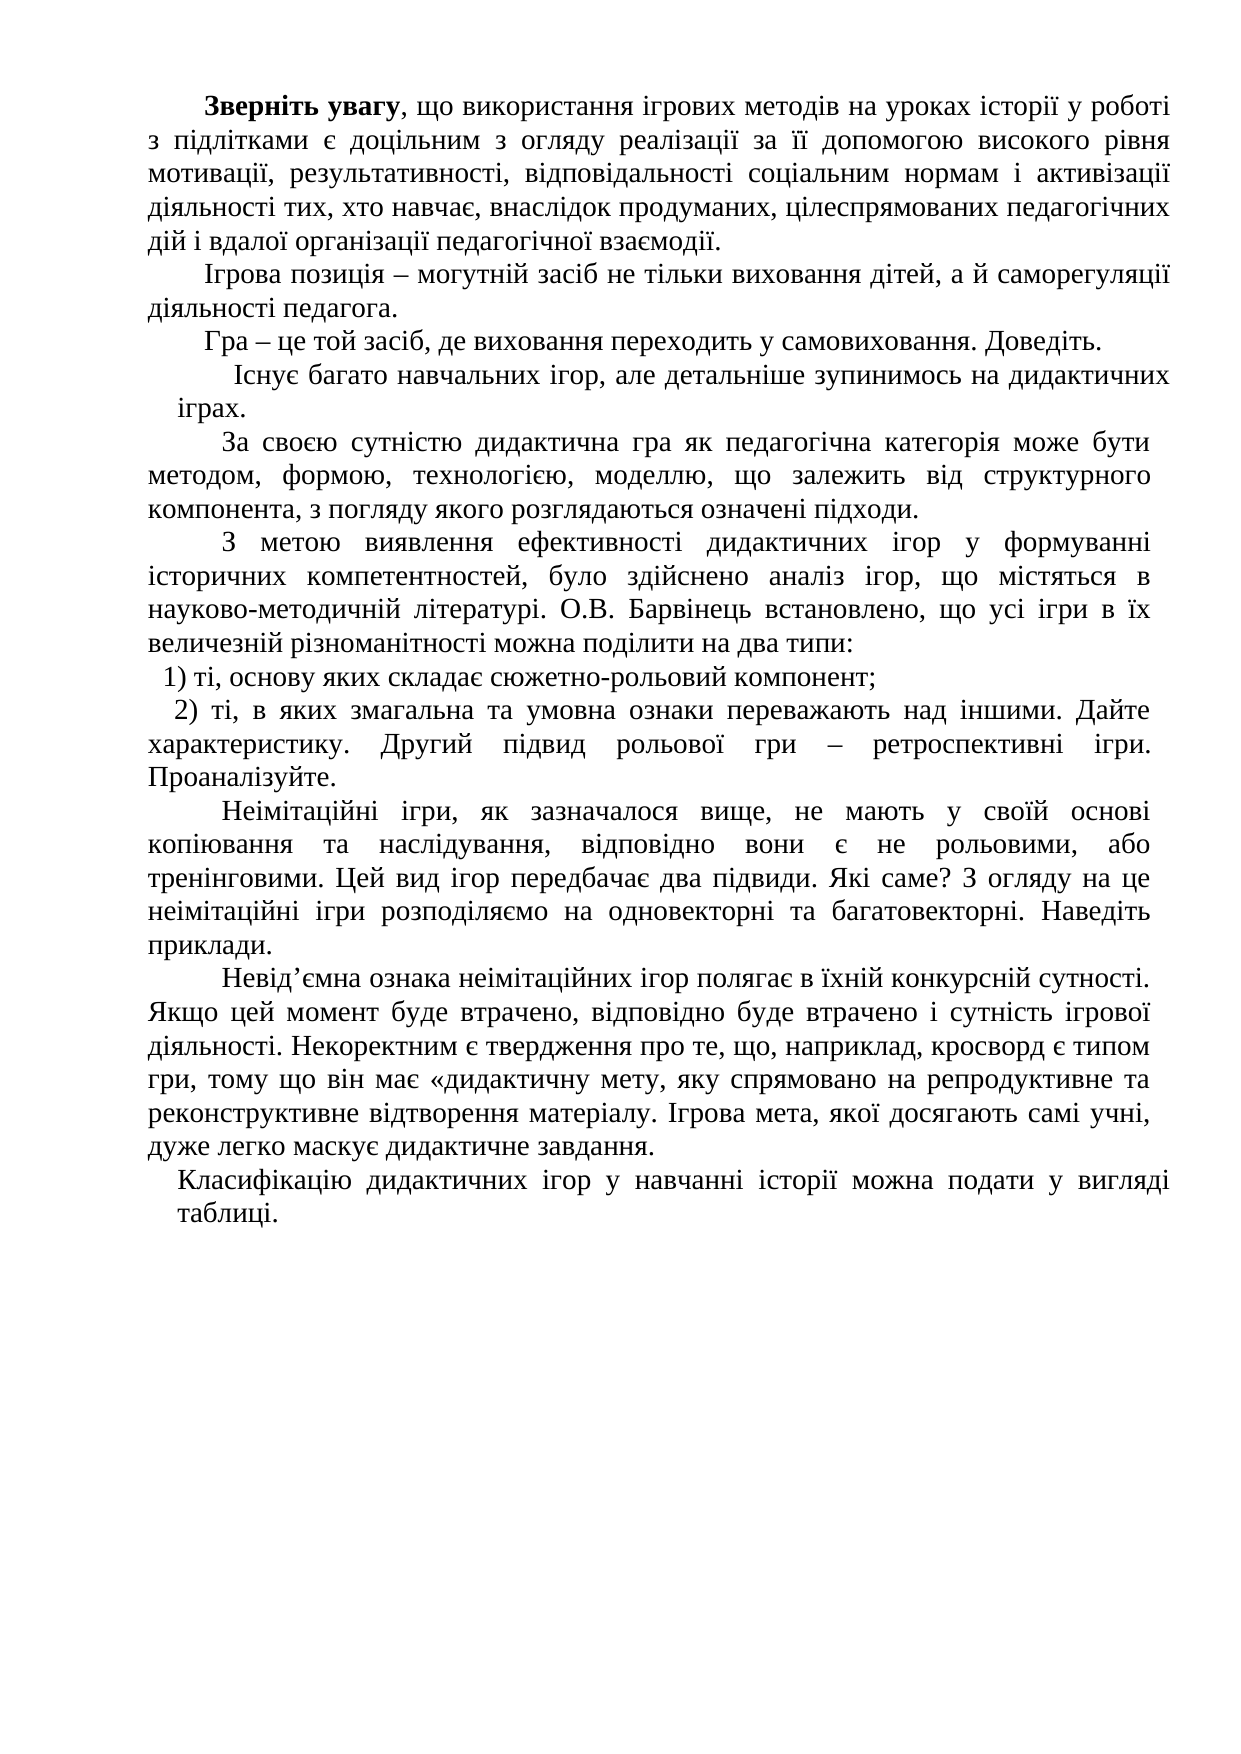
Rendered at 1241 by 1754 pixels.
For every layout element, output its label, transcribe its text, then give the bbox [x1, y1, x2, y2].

text Класифікацію дидактичних ігор у навчанні історії можна подати у вигляді таблиці. [177, 1162, 1171, 1229]
text За своєю сутністю дидактична гра як педагогічна категорія може бути методом, формою, технологією, моделлю, що залежить від структурного компонента, з погляду якого розглядаються означені підходи. [148, 424, 1152, 524]
text Невід’ємна ознака неімітаційних ігор полягає в їхній конкурсній сутності. Якщо цей момент буде втрачено, відповідно буде втрачено і сутність ігрової діяльності. Некоректним є твердження про те, що, наприклад, кросворд є типом гри, тому що він має «дидактичну мету, яку спрямовано на репродуктивне та реконструктивне відтворення матеріалу. Ігрова мета, якої досягають самі учні, дуже легко маскує дидактичне завдання. [148, 961, 1152, 1162]
text Гра – це той засіб, де виховання переходить у самовиховання. Доведіть. [148, 323, 1171, 357]
text З метою виявлення ефективності дидактичних ігор у формуванні історичних компетентностей, було здійснено аналіз ігор, що містяться в науково-методичній літературі. О.В. Барвінець встановлено, що усі ігри в їх величезній різноманітності можна поділити на два типи: [148, 524, 1152, 659]
text 2) ті, в яких змагальна та умовна ознаки переважають над іншими. Дайте характеристику. Другий підвид рольової гри – ретроспективні ігри. Проаналізуйте. [148, 692, 1152, 793]
text Неімітаційні ігри, як зазначалося вище, не мають у своїй основі копіювання та наслідування, відповідно вони є не рольовими, або тренінговими. Цей вид ігор передбачає два підвиди. Які саме? З огляду на це неімітаційні ігри розподіляємо на одновекторні та багатовекторні. Наведіть приклади. [148, 793, 1152, 961]
text Ігрова позиція – могутній засіб не тільки виховання дітей, а й саморегуляції діяльності педагога. [148, 256, 1171, 323]
text Зверніть увагу, що використання ігрових методів на уроках історії у роботі з підлітками є доцільним з огляду реалізації за її допомогою високого рівня мотивації, результативності, відповідальності соціальним нормам і активізації діяльності тих, хто навчає, внаслідок продуманих, цілеспрямованих педагогічних дій і вдалої організації педагогічної взаємодії. [148, 88, 1171, 256]
text Існує багато навчальних ігор, але детальніше зупинимось на дидактичних іграх. [177, 357, 1171, 424]
text 1) ті, основу яких складає сюжетно-рольовий компонент; [148, 659, 1152, 692]
